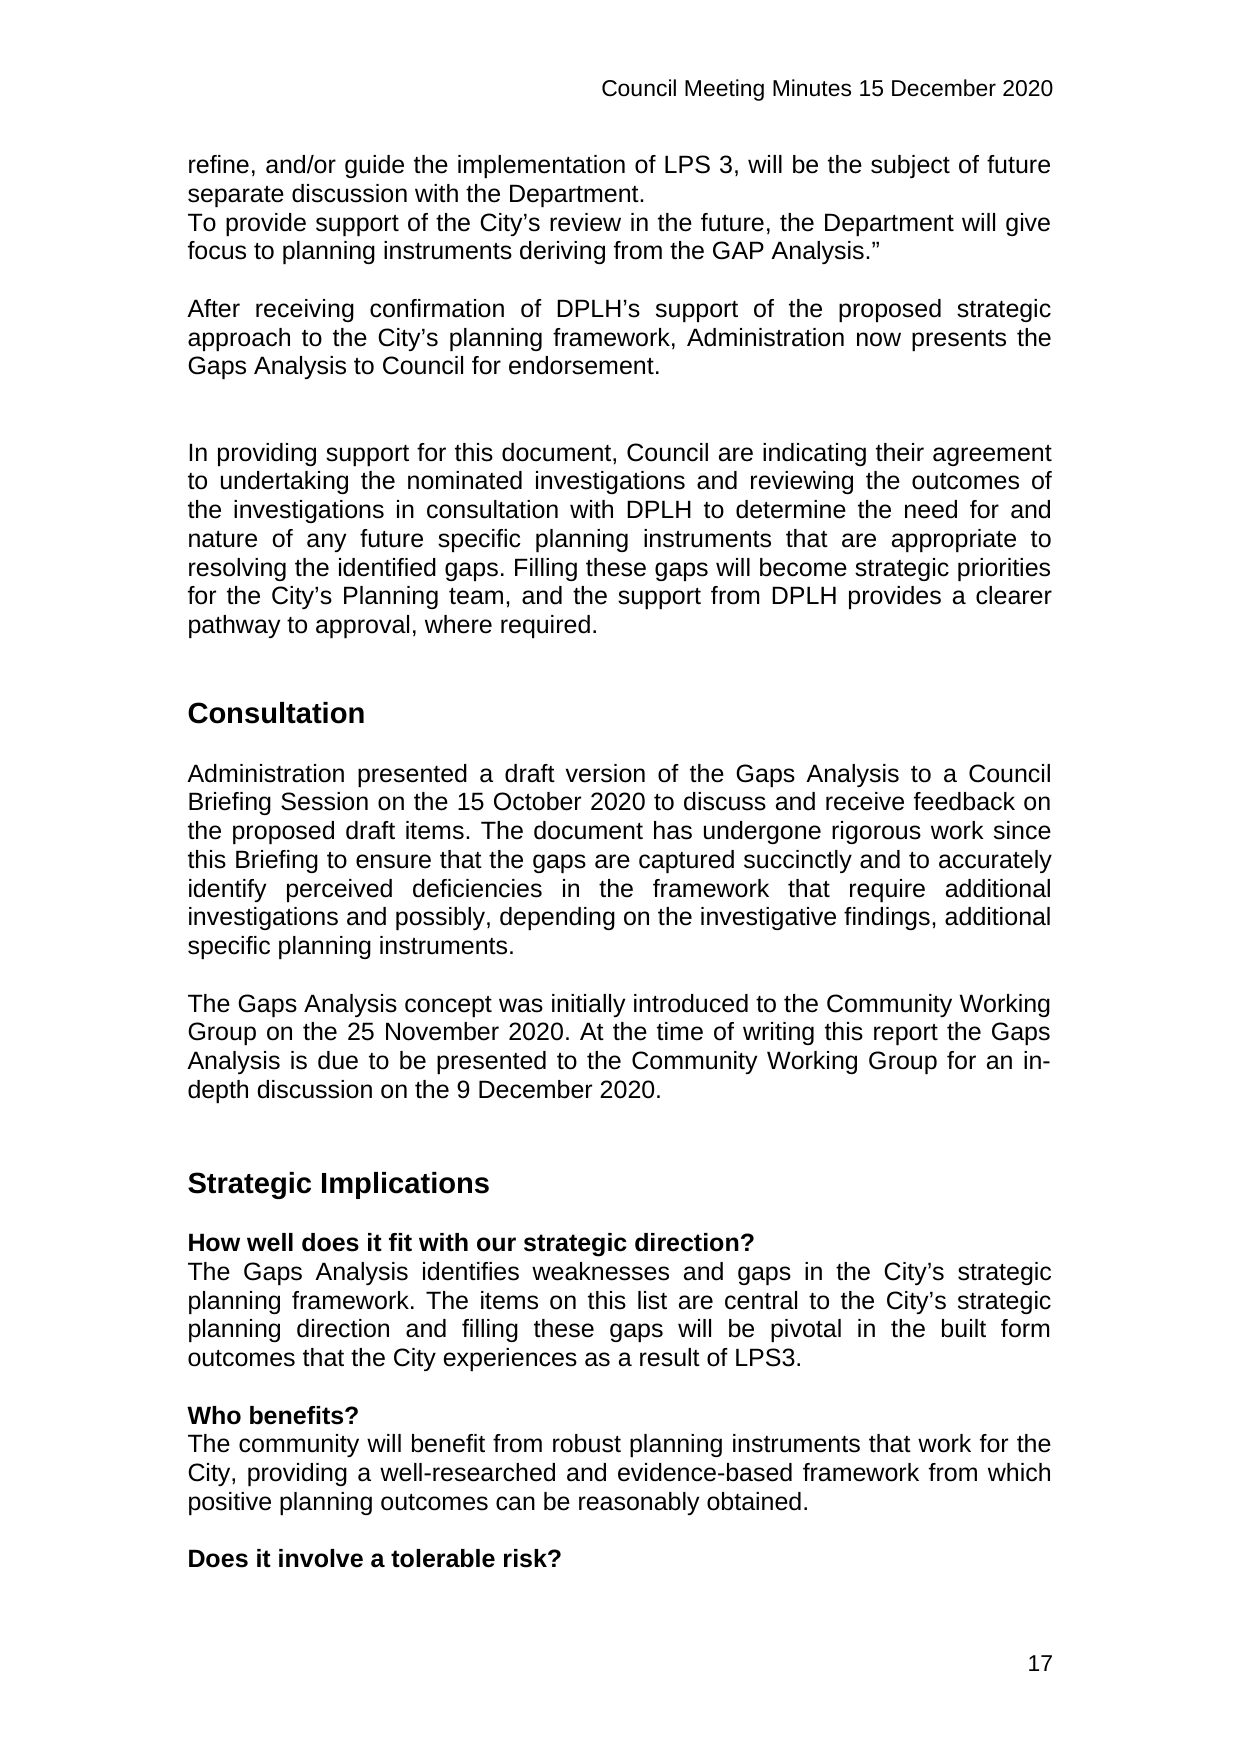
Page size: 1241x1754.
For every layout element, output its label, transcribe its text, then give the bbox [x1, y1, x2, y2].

text Does it involve a tolerable risk? [187, 1544, 1053, 1573]
text Who benefits? [187, 1401, 1053, 1429]
text In providing support for this document, Council are indicating their agreement to undertaking the nominated investigations and reviewing the outcomes of the investigations in consultation with DPLH to determine the need for and nature of any future specific planning instruments that are appropriate to resolving the identified gaps. Filling these gaps will become strategic priorities for the City’s Planning team, and the support from DPLH provides a clearer pathway to approval, where required. [187, 437, 1053, 639]
text Consultation [187, 696, 1053, 730]
text Administration presented a draft version of the Gaps Analysis to a Council Briefing Session on the 15 October 2020 to discuss and receive feedback on the proposed draft items. The document has undergone rigorous work since this Briefing to ensure that the gaps are captured succinctly and to accurately identify perceived deficiencies in the framework that require additional investigations and possibly, depending on the investigative findings, additional specific planning instruments. [187, 758, 1053, 960]
text The Gaps Analysis concept was initially introduced to the Community Working Group on the 25 November 2020. At the time of writing this report the Gaps Analysis is due to be presented to the Community Working Group for an in-depth discussion on the 9 December 2020. [187, 988, 1053, 1103]
text How well does it fit with our strategic direction? [187, 1228, 1053, 1257]
text The Gaps Analysis identifies weaknesses and gaps in the City’s strategic planning framework. The items on this list are central to the City’s strategic planning direction and filling these gaps will be pivotal in the built form outcomes that the City experiences as a result of LPS3. [187, 1257, 1053, 1372]
text To provide support of the City’s review in the future, the Department will give focus to planning instruments deriving from the GAP Analysis.” [187, 207, 1053, 265]
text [187, 150, 1053, 207]
text The community will benefit from robust planning instruments that work for the City, providing a well-researched and evidence-based framework from which positive planning outcomes can be reasonably obtained. [187, 1429, 1053, 1516]
text After receiving confirmation of DPLH’s support of the proposed strategic approach to the City’s planning framework, Administration now presents the Gaps Analysis to Council for endorsement. [187, 294, 1053, 380]
text Strategic Implications [187, 1166, 1053, 1199]
